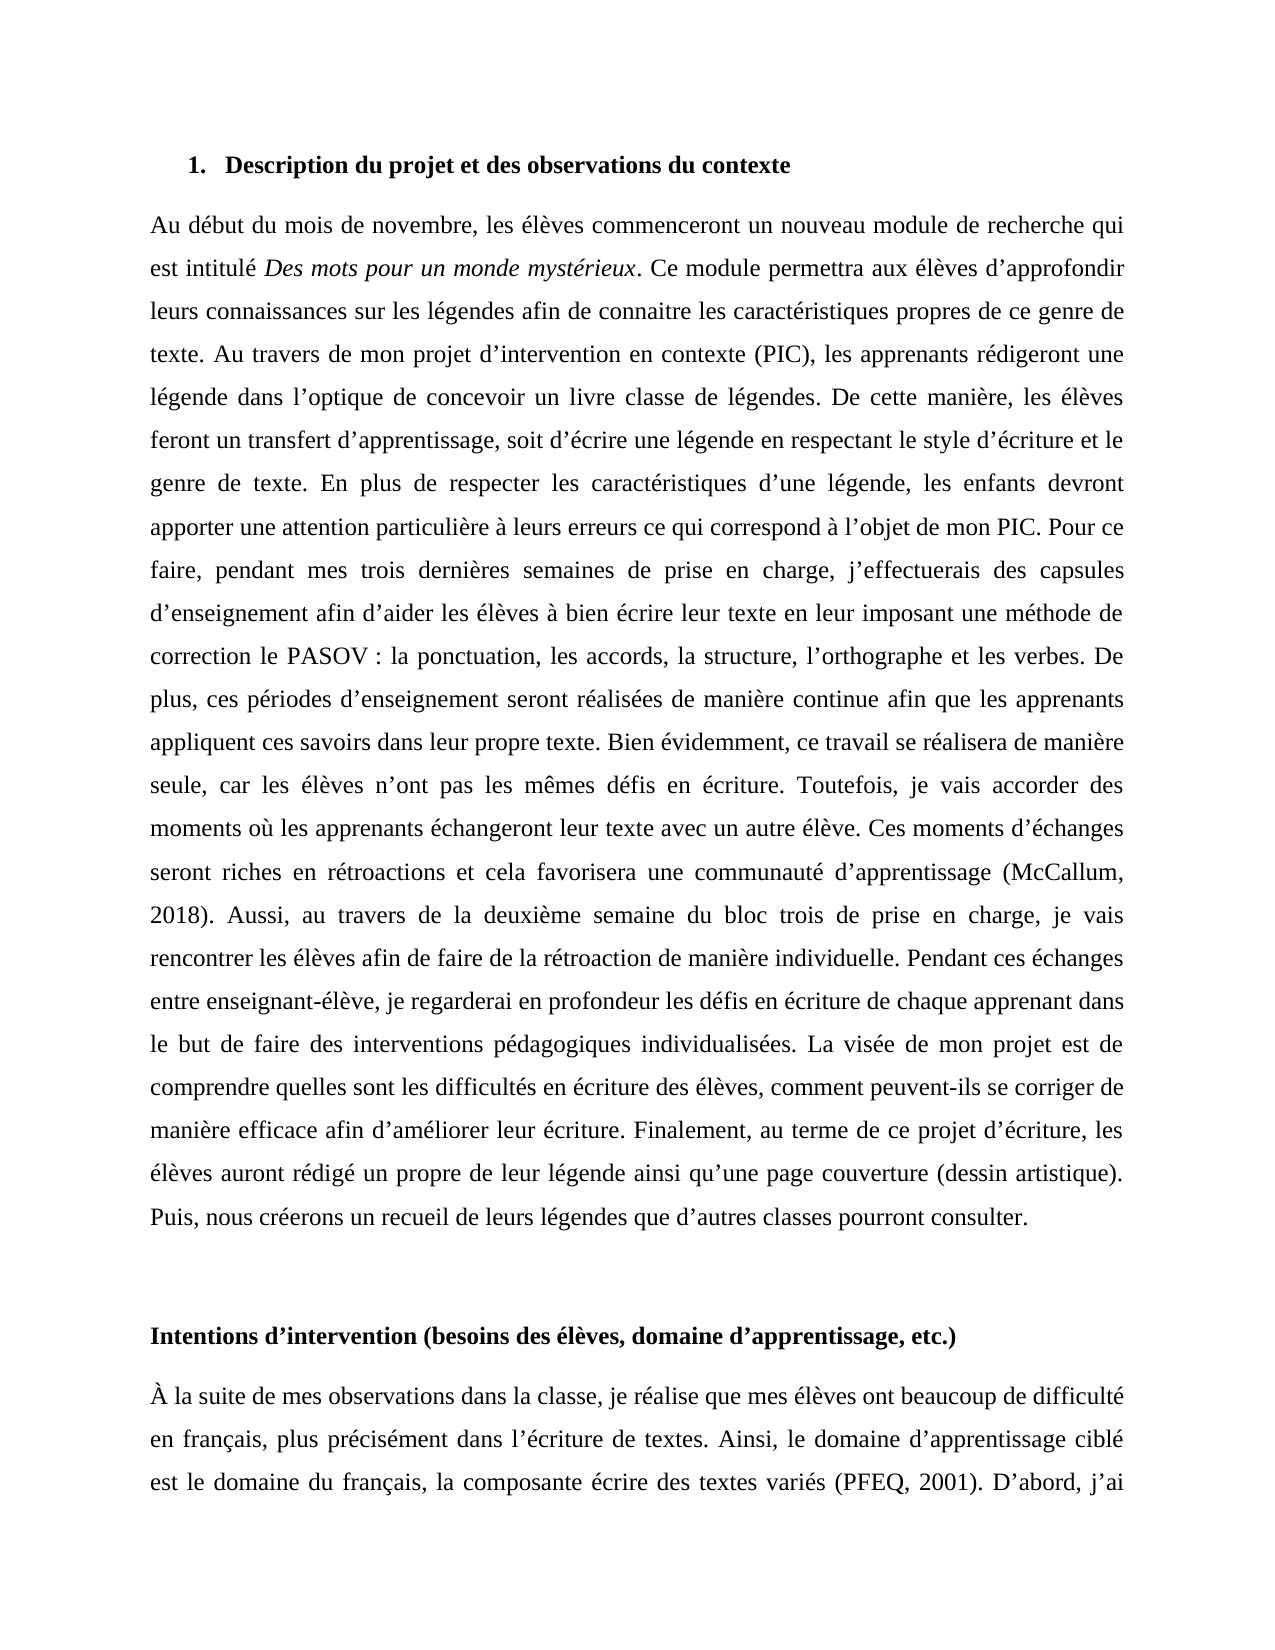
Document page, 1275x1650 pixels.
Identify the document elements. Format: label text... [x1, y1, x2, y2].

text Au début du mois de novembre, les élèves commenceront un nouveau module de recherche qui est intitulé Des mots pour un monde mystérieux. Ce module permettra aux élèves d’approfondir leurs connaissances sur les légendes afin de connaitre les caractéristiques propres de ce genre de texte. Au travers de mon projet d’intervention en contexte (PIC), les apprenants rédigeront une légende dans l’optique de concevoir un livre classe de légendes. De cette manière, les élèves feront un transfert d’apprentissage, soit d’écrire une légende en respectant le style d’écriture et le genre de texte. En plus de respecter les caractéristiques d’une légende, les enfants devront apporter une attention particulière à leurs erreurs ce qui correspond à l’objet de mon PIC. Pour ce faire, pendant mes trois dernières semaines de prise en charge, j’effectuerais des capsules d’enseignement afin d’aider les élèves à bien écrire leur texte en leur imposant une méthode de correction le PASOV : la ponctuation, les accords, la structure, l’orthographe et les verbes. De plus, ces périodes d’enseignement seront réalisées de manière continue afin que les apprenants appliquent ces savoirs dans leur propre texte. Bien évidemment, ce travail se réalisera de manière seule, car les élèves n’ont pas les mêmes défis en écriture. Toutefois, je vais accorder des moments où les apprenants échangeront leur texte avec un autre élève. Ces moments d’échanges seront riches en rétroactions et cela favorisera une communauté d’apprentissage (McCallum, 2018). Aussi, au travers de la deuxième semaine du bloc trois de prise en charge, je vais rencontrer les élèves afin de faire de la rétroaction de manière individuelle. Pendant ces échanges entre enseignant-élève, je regarderai en profondeur les défis en écriture de chaque apprenant dans le but de faire des interventions pédagogiques individualisées. La visée de mon projet est de comprendre quelles sont les difficultés en écriture des élèves, comment peuvent-ils se corriger de manière efficace afin d’améliorer leur écriture. Finalement, au terme de ce projet d’écriture, les élèves auront rédigé un propre de leur légende ainsi qu’une page couverture (dessin artistique). Puis, nous créerons un recueil de leurs légendes que d’autres classes pourront consulter. [150, 210, 1125, 1230]
list Description du projet et des observations du contexte [187, 150, 1125, 179]
text Intentions d’intervention (besoins des élèves, domaine d’apprentissage, etc.) [150, 1321, 1125, 1350]
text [150, 1381, 1125, 1496]
